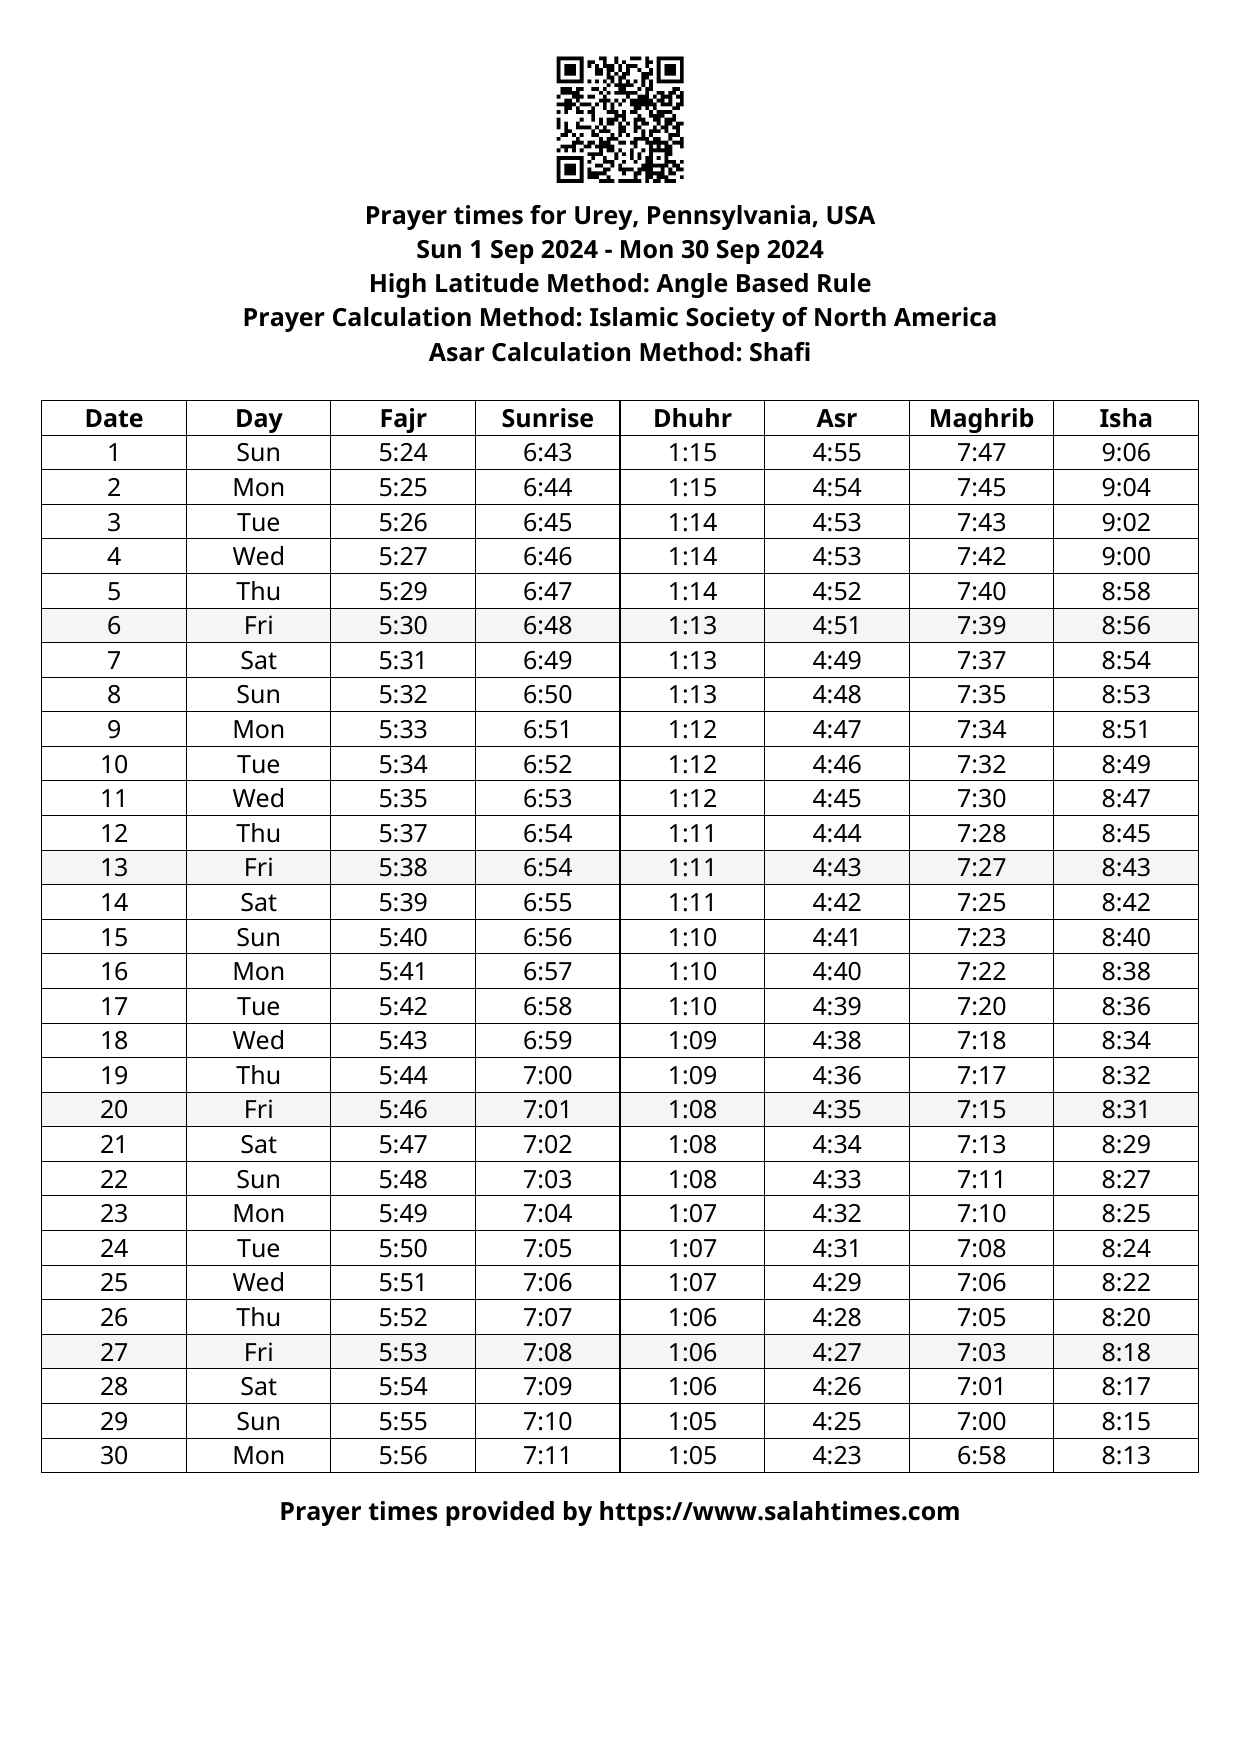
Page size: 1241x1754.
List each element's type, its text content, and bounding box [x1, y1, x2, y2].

table_cell 5:42 [331, 989, 475, 1022]
table_cell 6:48 [476, 609, 619, 642]
table_cell Wed [187, 1024, 330, 1057]
table_cell 4:43 [765, 851, 909, 884]
table_cell 5 [42, 574, 186, 607]
table_cell 6:54 [476, 816, 619, 849]
table_cell 4:54 [765, 470, 909, 504]
table_cell 27 [42, 1335, 186, 1368]
table_cell 4:28 [765, 1300, 909, 1334]
table_cell 7 [42, 643, 186, 677]
table_cell 8:42 [1054, 885, 1198, 919]
table_cell 4:44 [765, 816, 909, 849]
table_cell 1:08 [621, 1093, 764, 1126]
table_cell 4:49 [765, 643, 909, 677]
table_cell 7:23 [910, 920, 1053, 953]
table_cell 8:51 [1054, 712, 1198, 746]
table_cell 15 [42, 920, 186, 953]
table_cell 8:29 [1054, 1127, 1198, 1161]
table_cell 6 [42, 609, 186, 642]
table_cell 9:00 [1054, 539, 1198, 573]
table_cell 4:40 [765, 954, 909, 988]
table_cell 8:24 [1054, 1231, 1198, 1264]
table_cell 7:13 [910, 1127, 1053, 1161]
table_cell 4:27 [765, 1335, 909, 1368]
table_cell 6:49 [476, 643, 619, 677]
table_cell 1:13 [621, 643, 764, 677]
table_cell 7:25 [910, 885, 1053, 919]
table_cell 6:47 [476, 574, 619, 607]
table_cell 4 [42, 539, 186, 573]
table_cell Tue [187, 989, 330, 1022]
table_cell 4:35 [765, 1093, 909, 1126]
table_cell Thu [187, 574, 330, 607]
table_cell 7:04 [476, 1196, 619, 1230]
table_cell 9:02 [1054, 505, 1198, 538]
table_cell 20 [42, 1093, 186, 1126]
table_cell 7:39 [910, 609, 1053, 642]
table_cell 16 [42, 954, 186, 988]
table_cell 2 [42, 470, 186, 504]
table_cell 4:41 [765, 920, 909, 953]
table_cell Thu [187, 1300, 330, 1334]
table_header Maghrib [910, 401, 1053, 434]
table_cell 7:27 [910, 851, 1053, 884]
table_cell 5:34 [331, 747, 475, 780]
table_cell 8:38 [1054, 954, 1198, 988]
table_cell 10 [42, 747, 186, 780]
table_cell 23 [42, 1196, 186, 1230]
table_cell 4:26 [765, 1369, 909, 1403]
table_cell 8:18 [1054, 1335, 1198, 1368]
table_cell 8 [42, 678, 186, 711]
table_cell 26 [42, 1300, 186, 1334]
table_cell 6:54 [476, 851, 619, 884]
table_cell 8:45 [1054, 816, 1198, 849]
table_cell 4:55 [765, 436, 909, 469]
table_header Day [187, 401, 330, 434]
table_cell 1:07 [621, 1231, 764, 1264]
text High Latitude Method: Angle Based Rule [42, 266, 1198, 300]
table_cell 7:30 [910, 781, 1053, 815]
table_cell Thu [187, 1058, 330, 1092]
table_cell 5:24 [331, 436, 475, 469]
table_cell 1:09 [621, 1024, 764, 1057]
table_cell 5:55 [331, 1404, 475, 1437]
table_cell Tue [187, 747, 330, 780]
table_cell 4:32 [765, 1196, 909, 1230]
table_cell 25 [42, 1266, 186, 1299]
table_cell Thu [187, 816, 330, 849]
table_cell Fri [187, 1093, 330, 1126]
table_cell 7:47 [910, 436, 1053, 469]
table_cell 8:31 [1054, 1093, 1198, 1126]
table_cell Fri [187, 1335, 330, 1368]
table_cell 4:45 [765, 781, 909, 815]
text Prayer Calculation Method: Islamic Society of North America [42, 300, 1198, 334]
table_cell 4:46 [765, 747, 909, 780]
table_cell Sat [187, 643, 330, 677]
table_cell 7:17 [910, 1058, 1053, 1092]
table_cell 5:54 [331, 1369, 475, 1403]
table_cell 4:31 [765, 1231, 909, 1264]
table_cell 4:33 [765, 1162, 909, 1195]
table_cell 5:48 [331, 1162, 475, 1195]
table_cell 6:52 [476, 747, 619, 780]
table_cell 5:27 [331, 539, 475, 573]
table_cell Fri [187, 609, 330, 642]
table_cell 1:12 [621, 781, 764, 815]
table_cell 5:52 [331, 1300, 475, 1334]
table_cell 6:55 [476, 885, 619, 919]
table_cell 1:06 [621, 1300, 764, 1334]
table_cell 4:53 [765, 505, 909, 538]
table_cell 9:04 [1054, 470, 1198, 504]
table_cell 8:13 [1054, 1439, 1198, 1472]
table_cell 1:10 [621, 989, 764, 1022]
table_cell 6:56 [476, 920, 619, 953]
table_cell 5:51 [331, 1266, 475, 1299]
table_cell 1:11 [621, 816, 764, 849]
table_cell Mon [187, 712, 330, 746]
table_cell 4:42 [765, 885, 909, 919]
table_cell 5:53 [331, 1335, 475, 1368]
table_cell 19 [42, 1058, 186, 1092]
table_cell Sat [187, 1369, 330, 1403]
table_cell 9 [42, 712, 186, 746]
table_cell 6:44 [476, 470, 619, 504]
table_cell 6:59 [476, 1024, 619, 1057]
table_cell 22 [42, 1162, 186, 1195]
table_cell 5:50 [331, 1231, 475, 1264]
table_cell 21 [42, 1127, 186, 1161]
table_cell 1:13 [621, 678, 764, 711]
table_cell 4:48 [765, 678, 909, 711]
text Prayer times provided by https://www.salahtimes.com [42, 1494, 1198, 1528]
table_cell 7:00 [476, 1058, 619, 1092]
table_cell 4:52 [765, 574, 909, 607]
table_cell 14 [42, 885, 186, 919]
text Prayer times for Urey, Pennsylvania, USA [42, 198, 1198, 232]
table_header Fajr [331, 401, 475, 434]
table_cell 5:39 [331, 885, 475, 919]
table_cell 5:32 [331, 678, 475, 711]
table_cell 4:47 [765, 712, 909, 746]
text Sun 1 Sep 2024 - Mon 30 Sep 2024 [42, 232, 1198, 266]
table_cell 8:43 [1054, 851, 1198, 884]
table_cell 7:03 [910, 1335, 1053, 1368]
table_cell 7:08 [910, 1231, 1053, 1264]
table_cell 8:22 [1054, 1266, 1198, 1299]
table_cell 4:34 [765, 1127, 909, 1161]
table_cell 5:49 [331, 1196, 475, 1230]
table_cell 6:46 [476, 539, 619, 573]
table_cell 5:38 [331, 851, 475, 884]
table_cell 7:34 [910, 712, 1053, 746]
table_cell 8:47 [1054, 781, 1198, 815]
table_cell 7:07 [476, 1300, 619, 1334]
table_cell 4:53 [765, 539, 909, 573]
table_cell 7:32 [910, 747, 1053, 780]
table_cell 4:51 [765, 609, 909, 642]
table_cell Tue [187, 505, 330, 538]
table_cell Mon [187, 470, 330, 504]
table_header Dhuhr [621, 401, 764, 434]
table_cell 7:28 [910, 816, 1053, 849]
table_cell 5:43 [331, 1024, 475, 1057]
table_header Sunrise [476, 401, 619, 434]
table_cell Tue [187, 1231, 330, 1264]
table_cell 7:06 [476, 1266, 619, 1299]
table_cell 7:09 [476, 1369, 619, 1403]
table_cell 8:54 [1054, 643, 1198, 677]
table_cell 29 [42, 1404, 186, 1437]
table_cell 1:08 [621, 1127, 764, 1161]
table_cell 7:35 [910, 678, 1053, 711]
table_cell 7:11 [476, 1439, 619, 1472]
table_cell 7:43 [910, 505, 1053, 538]
table_cell 5:33 [331, 712, 475, 746]
table_cell 7:15 [910, 1093, 1053, 1126]
table_cell 6:58 [476, 989, 619, 1022]
table_cell Sat [187, 1127, 330, 1161]
table_cell 7:42 [910, 539, 1053, 573]
table_cell Sun [187, 436, 330, 469]
table_cell 1:15 [621, 436, 764, 469]
table_cell 4:39 [765, 989, 909, 1022]
table_cell 7:10 [476, 1404, 619, 1437]
table_cell 1:14 [621, 505, 764, 538]
table_cell 6:53 [476, 781, 619, 815]
table_cell Fri [187, 851, 330, 884]
table_cell 7:00 [910, 1404, 1053, 1437]
table_cell 7:08 [476, 1335, 619, 1368]
table_cell 1:14 [621, 539, 764, 573]
table_cell 1:10 [621, 954, 764, 988]
table_cell 6:43 [476, 436, 619, 469]
table_cell 7:10 [910, 1196, 1053, 1230]
text Asar Calculation Method: Shafi [42, 334, 1198, 368]
table_header Date [42, 401, 186, 434]
table_cell 24 [42, 1231, 186, 1264]
table_cell 1:11 [621, 885, 764, 919]
table_cell 6:57 [476, 954, 619, 988]
table_cell 5:46 [331, 1093, 475, 1126]
table_cell 17 [42, 989, 186, 1022]
table_cell 8:49 [1054, 747, 1198, 780]
table_cell 8:15 [1054, 1404, 1198, 1437]
table_cell 8:20 [1054, 1300, 1198, 1334]
table_cell 8:58 [1054, 574, 1198, 607]
table_cell 7:40 [910, 574, 1053, 607]
table_cell 7:45 [910, 470, 1053, 504]
table_cell 7:11 [910, 1162, 1053, 1195]
table_cell Mon [187, 1439, 330, 1472]
table_header Isha [1054, 401, 1198, 434]
table_cell 5:26 [331, 505, 475, 538]
table_cell 1:05 [621, 1439, 764, 1472]
table_cell 6:50 [476, 678, 619, 711]
table_cell 13 [42, 851, 186, 884]
table_cell 28 [42, 1369, 186, 1403]
table_cell Mon [187, 954, 330, 988]
table_cell 8:25 [1054, 1196, 1198, 1230]
table_cell Wed [187, 539, 330, 573]
table_cell Sun [187, 920, 330, 953]
table_cell 8:56 [1054, 609, 1198, 642]
table_cell 1:15 [621, 470, 764, 504]
table_cell 4:23 [765, 1439, 909, 1472]
table_cell 7:37 [910, 643, 1053, 677]
table_cell 1:07 [621, 1266, 764, 1299]
table_cell 1:06 [621, 1335, 764, 1368]
table_header Asr [765, 401, 909, 434]
table_cell 3 [42, 505, 186, 538]
table_cell Wed [187, 781, 330, 815]
table_cell 4:38 [765, 1024, 909, 1057]
table_cell 4:25 [765, 1404, 909, 1437]
table_cell 5:41 [331, 954, 475, 988]
table_cell 8:17 [1054, 1369, 1198, 1403]
table_cell 8:32 [1054, 1058, 1198, 1092]
table_cell Sun [187, 1162, 330, 1195]
table_cell 7:05 [476, 1231, 619, 1264]
table_cell 1:07 [621, 1196, 764, 1230]
table_cell Sat [187, 885, 330, 919]
table_cell 4:29 [765, 1266, 909, 1299]
table_cell 7:01 [910, 1369, 1053, 1403]
table_cell 5:25 [331, 470, 475, 504]
table_cell 5:40 [331, 920, 475, 953]
table_cell 8:27 [1054, 1162, 1198, 1195]
table_cell 7:01 [476, 1093, 619, 1126]
table_cell 6:51 [476, 712, 619, 746]
table_cell 8:40 [1054, 920, 1198, 953]
table_cell 5:29 [331, 574, 475, 607]
table_cell 1:11 [621, 851, 764, 884]
table_cell 1:14 [621, 574, 764, 607]
table_cell 8:36 [1054, 989, 1198, 1022]
table_cell 6:45 [476, 505, 619, 538]
table_cell 18 [42, 1024, 186, 1057]
table_cell Wed [187, 1266, 330, 1299]
table_cell 1:06 [621, 1369, 764, 1403]
table_cell 11 [42, 781, 186, 815]
table_cell 7:03 [476, 1162, 619, 1195]
table_cell Sun [187, 1404, 330, 1437]
table_cell 5:44 [331, 1058, 475, 1092]
table_cell 6:58 [910, 1439, 1053, 1472]
picture [542, 41, 699, 198]
table_cell 5:30 [331, 609, 475, 642]
table_cell 1:12 [621, 712, 764, 746]
table_cell 5:47 [331, 1127, 475, 1161]
table_cell 7:06 [910, 1266, 1053, 1299]
table_cell 9:06 [1054, 436, 1198, 469]
table_cell 7:22 [910, 954, 1053, 988]
table_cell Sun [187, 678, 330, 711]
table_cell 1:12 [621, 747, 764, 780]
table_cell 12 [42, 816, 186, 849]
table_cell 1:10 [621, 920, 764, 953]
table_cell 1:13 [621, 609, 764, 642]
table_cell 1:05 [621, 1404, 764, 1437]
table_cell 5:37 [331, 816, 475, 849]
table_cell 5:35 [331, 781, 475, 815]
table_cell 5:56 [331, 1439, 475, 1472]
table_cell 1 [42, 436, 186, 469]
table_cell 1:08 [621, 1162, 764, 1195]
table_cell 4:36 [765, 1058, 909, 1092]
table_cell 7:18 [910, 1024, 1053, 1057]
table_cell 5:31 [331, 643, 475, 677]
table_cell 8:53 [1054, 678, 1198, 711]
table_cell 7:02 [476, 1127, 619, 1161]
table_cell 7:20 [910, 989, 1053, 1022]
table_cell 8:34 [1054, 1024, 1198, 1057]
table_cell 7:05 [910, 1300, 1053, 1334]
table_cell 1:09 [621, 1058, 764, 1092]
table_cell Mon [187, 1196, 330, 1230]
table_cell 30 [42, 1439, 186, 1472]
